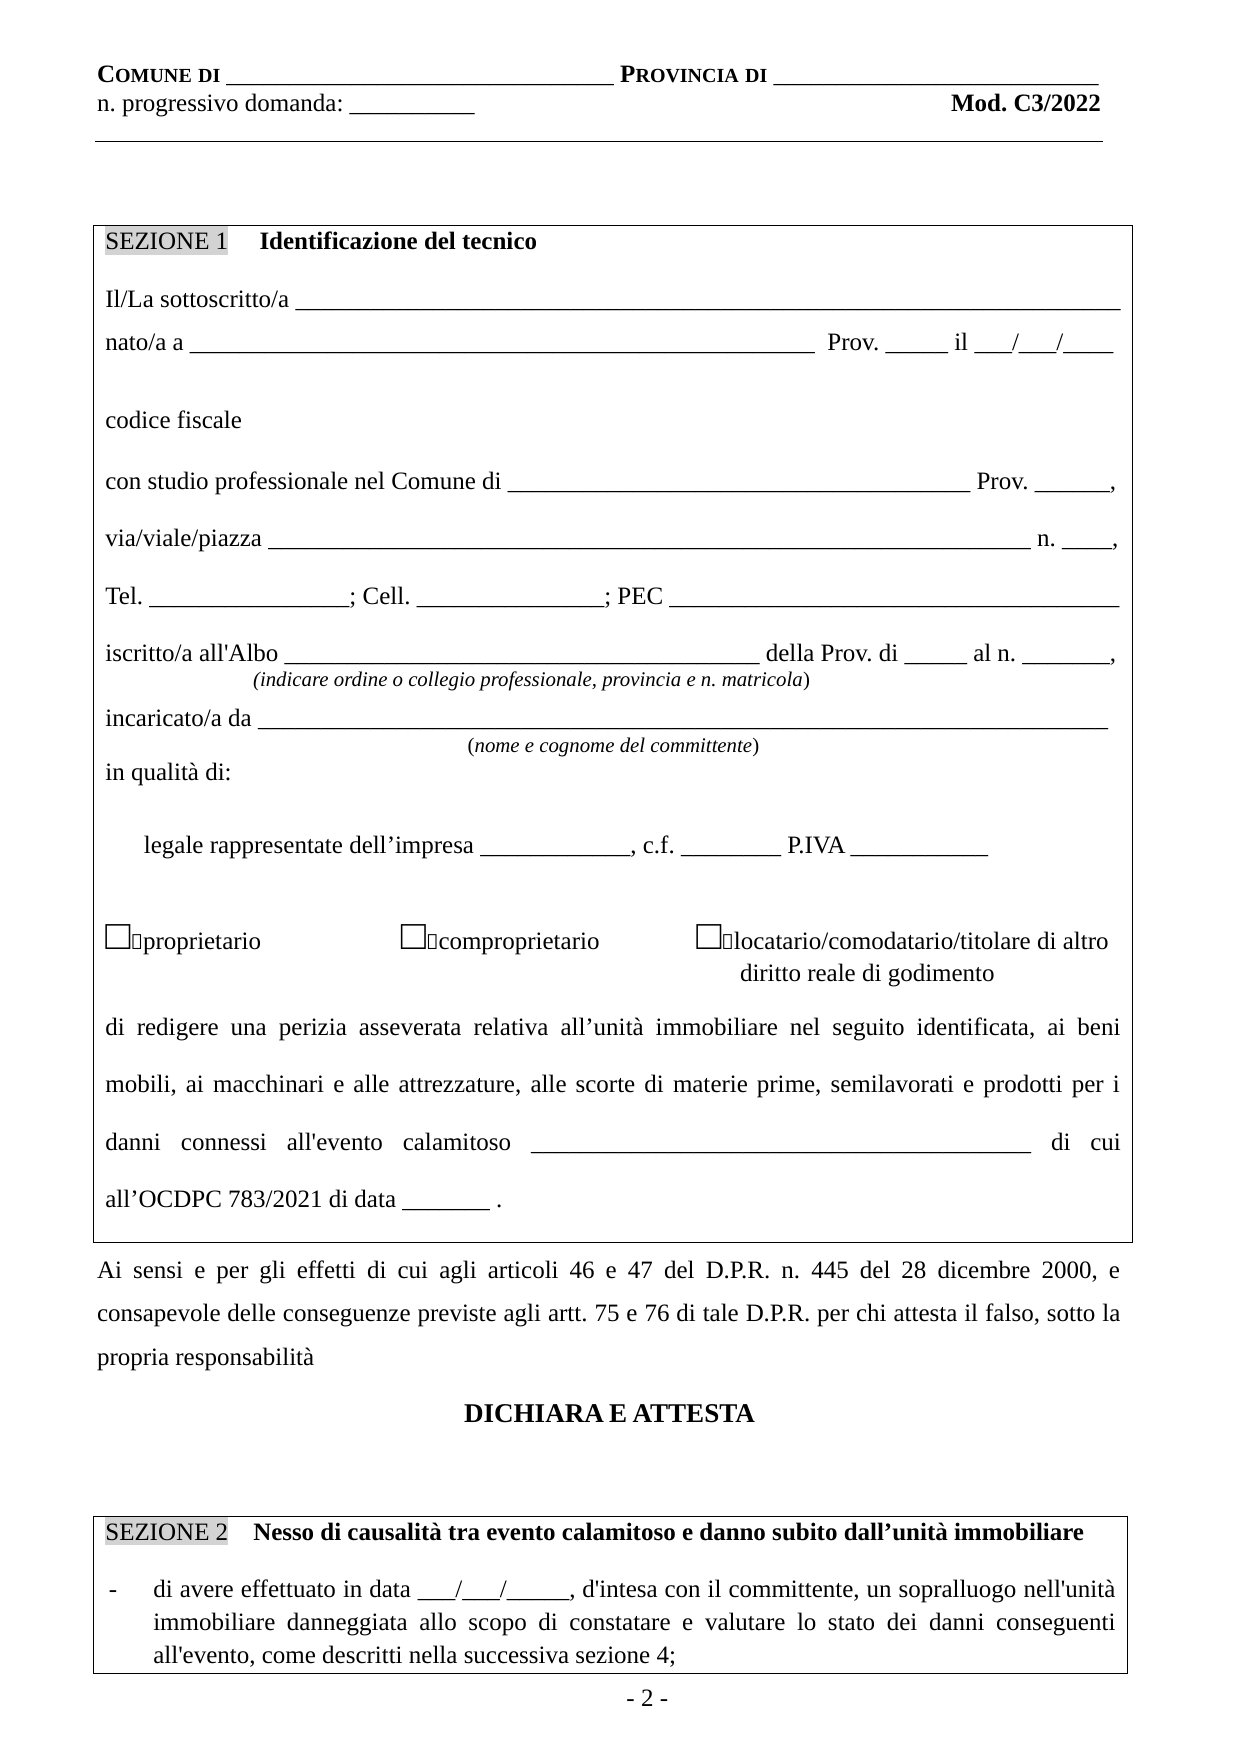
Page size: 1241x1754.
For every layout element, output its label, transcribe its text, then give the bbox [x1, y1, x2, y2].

table_header SEZIONE 1 Identificazione del tecnico Il/La sottoscritto/a __________________________________________________________________ nato/a a __________________________________________________ Prov. _____ il ___/___/____ codice fiscale  con studio professionale nel Comune di _____________________________________ Prov. ______, via/viale/piazza _____________________________________________________________ n. ____, Tel. ________________; Cell. _______________; PEC ____________________________________ iscritto/a all'Albo ______________________________________ della Prov. di _____ al n. _______, (indicare ordine o collegio professionale, provincia e n. matricola) incaricato/a da ____________________________________________________________________ (nome e cognome del committente) in qualità di:  legale rappresentate dell’impresa ____________, c.f. ________ P.IVA ___________ □proprietario □comproprietario □locatario/comodatario/titolare di altro diritto reale di godimento di redigere una perizia asseverata relativa all’unità immobiliare nel seguito identificata, ai beni mobili, ai macchinari e alle attrezzature, alle scorte di materie prime, semilavorati e prodotti per i danni connessi all'evento calamitoso ________________________________________ di cui all’OCDPC 783/2021 di data _______ . [94, 226, 1132, 1242]
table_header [94, 1517, 1127, 1673]
text Ai sensi e per gli effetti di cui agli articoli 46 e 47 del D.P.R. n. 445 del 28 dicembre 2000, e consapevole delle conseguenze previste agli artt. 75 e 76 di tale D.P.R. per chi attesta il falso, sotto la propria responsabilità [97, 1255, 1122, 1370]
text DICHIARA E ATTESTA [97, 1397, 1122, 1428]
